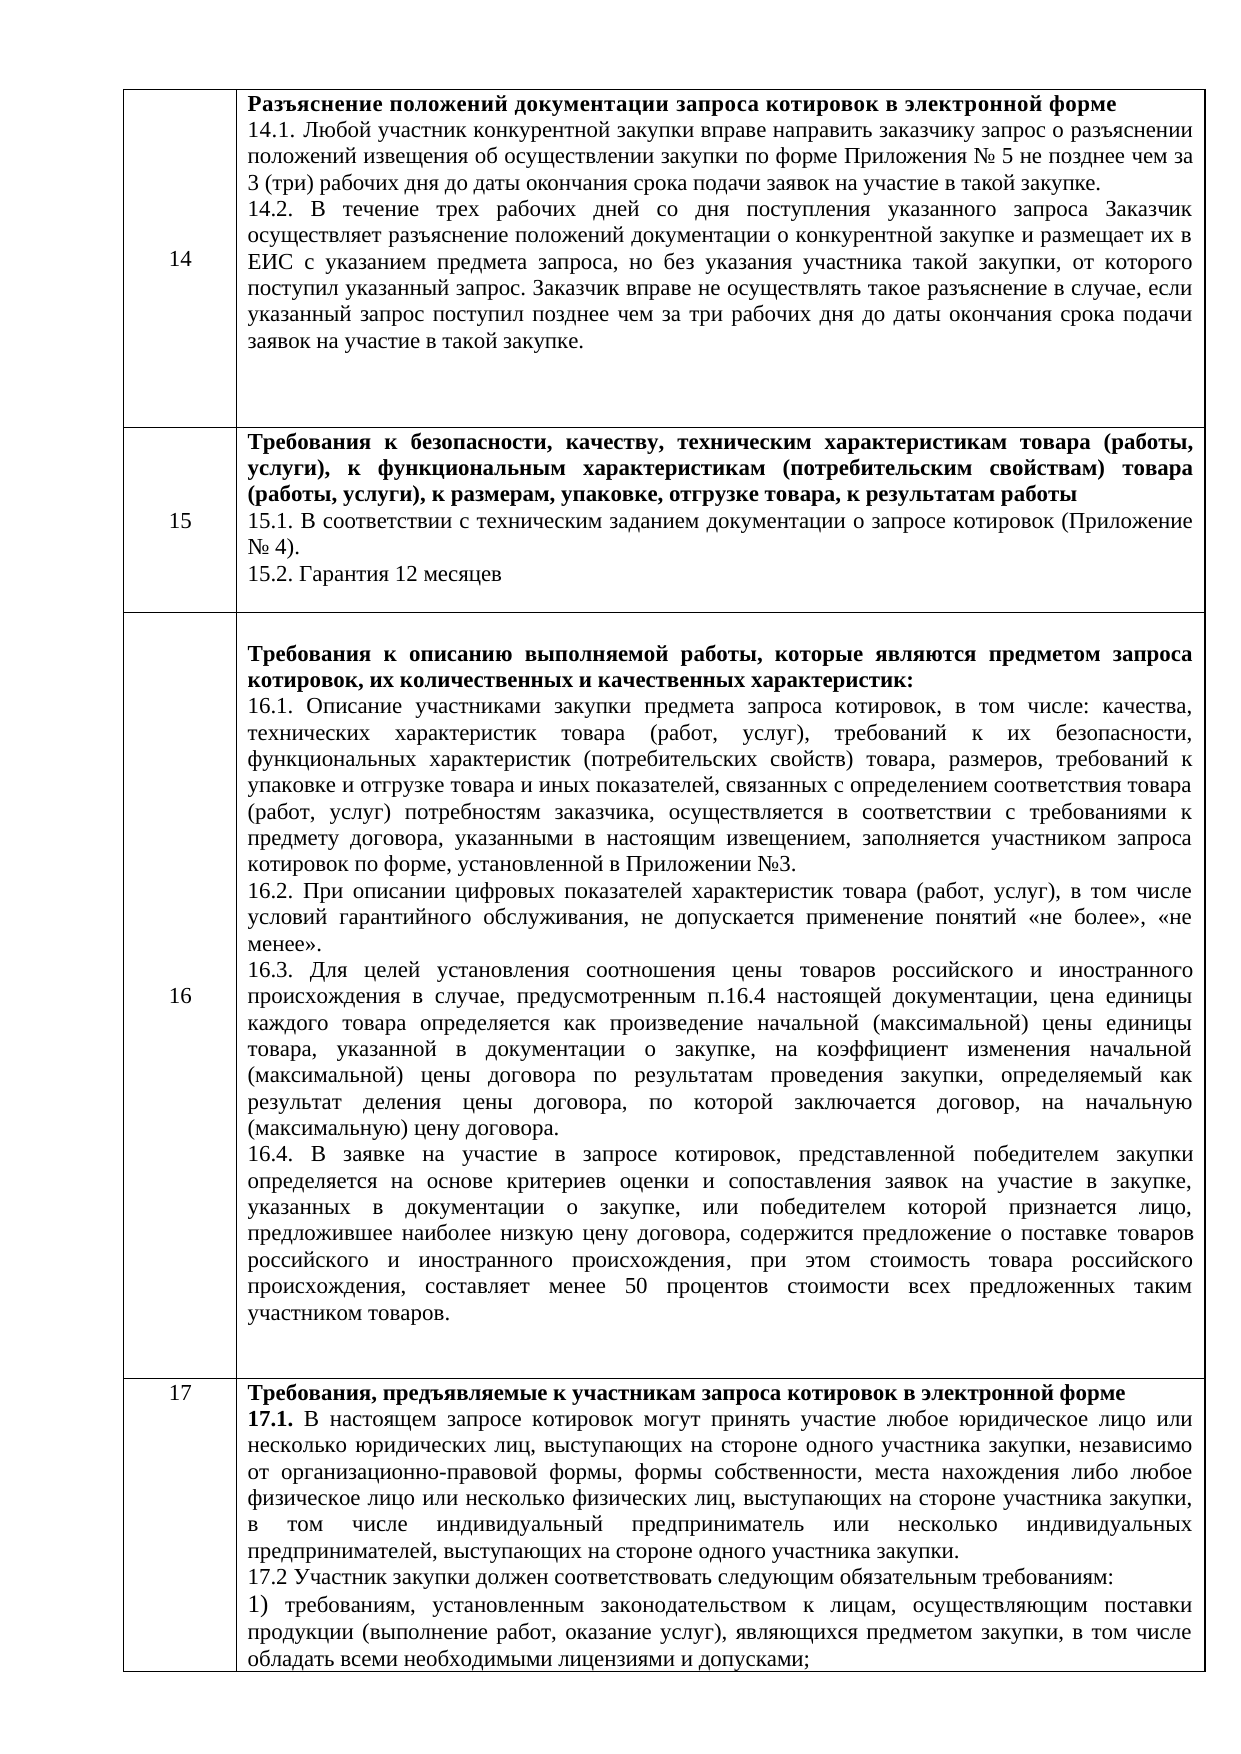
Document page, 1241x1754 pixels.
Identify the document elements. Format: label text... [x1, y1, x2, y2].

table_cell 16 [124, 613, 236, 1378]
table_cell Требования к безопасности, качеству, техническим характеристикам товара (работы, услуги), к функциональным характеристикам (потребительским свойствам) товара (работы, услуги), к размерам, упаковке, отгрузке товара, к результатам работы 15.1. В соответствии с техническим заданием документации о запросе котировок (Приложение № 4). 15.2. Гарантия 12 месяцев [237, 428, 1204, 612]
table_cell Требования к описанию выполняемой работы, которые являются предметом запроса котировок, их количественных и качественных характеристик: 16.1. Описание участниками закупки предмета запроса котировок, в том числе: качества, технических характеристик товара (работ, услуг), требований к их безопасности, функциональных характеристик (потребительских свойств) товара, размеров, требований к упаковке и отгрузке товара и иных показателей, связанных с определением соответствия товара (работ, услуг) потребностям заказчика, осуществляется в соответствии с требованиями к предмету договора, указанными в настоящим извещением, заполняется участником запроса котировок по форме, установленной в Приложении №3. 16.2. При описании цифровых показателей характеристик товара (работ, услуг), в том числе условий гарантийного обслуживания, не допускается применение понятий «не более», «не менее». 16.3. Для целей установления соотношения цены товаров российского и иностранного происхождения в случае, предусмотренным п.16.4 настоящей документации, цена единицы каждого товара определяется как произведение начальной (максимальной) цены единицы товара, указанной в документации о закупке, на коэффициент изменения начальной (максимальной) цены договора по результатам проведения закупки, определяемый как результат деления цены договора, по которой заключается договор, на начальную (максимальную) цену договора. 16.4. В заявке на участие в запросе котировок, представленной победителем закупки определяется на основе критериев оценки и сопоставления заявок на участие в закупке, указанных в документации о закупке, или победителем которой признается лицо, предложившее наиболее низкую цену договора, содержится предложение о поставке товаров российского и иностранного происхождения, при этом стоимость товара российского происхождения, составляет менее 50 процентов стоимости всех предложенных таким участником товаров. [237, 613, 1204, 1378]
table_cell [237, 1379, 1204, 1671]
table_cell 14 [124, 90, 236, 427]
table_cell Разъяснение положений документации запроса котировок в электронной форме 14.1. Любой участник конкурентной закупки вправе направить заказчику запрос о разъяснении положений извещения об осуществлении закупки по форме Приложения № 5 не позднее чем за 3 (три) рабочих дня до даты окончания срока подачи заявок на участие в такой закупке. 14.2. В течение трех рабочих дней со дня поступления указанного запроса Заказчик осуществляет разъяснение положений документации о конкурентной закупке и размещает их в ЕИС с указанием предмета запроса, но без указания участника такой закупки, от которого поступил указанный запрос. Заказчик вправе не осуществлять такое разъяснение в случае, если указанный запрос поступил позднее чем за три рабочих дня до даты окончания срока подачи заявок на участие в такой закупке. [237, 90, 1204, 427]
table_cell 15 [124, 428, 236, 612]
table_cell 17 [124, 1379, 236, 1671]
